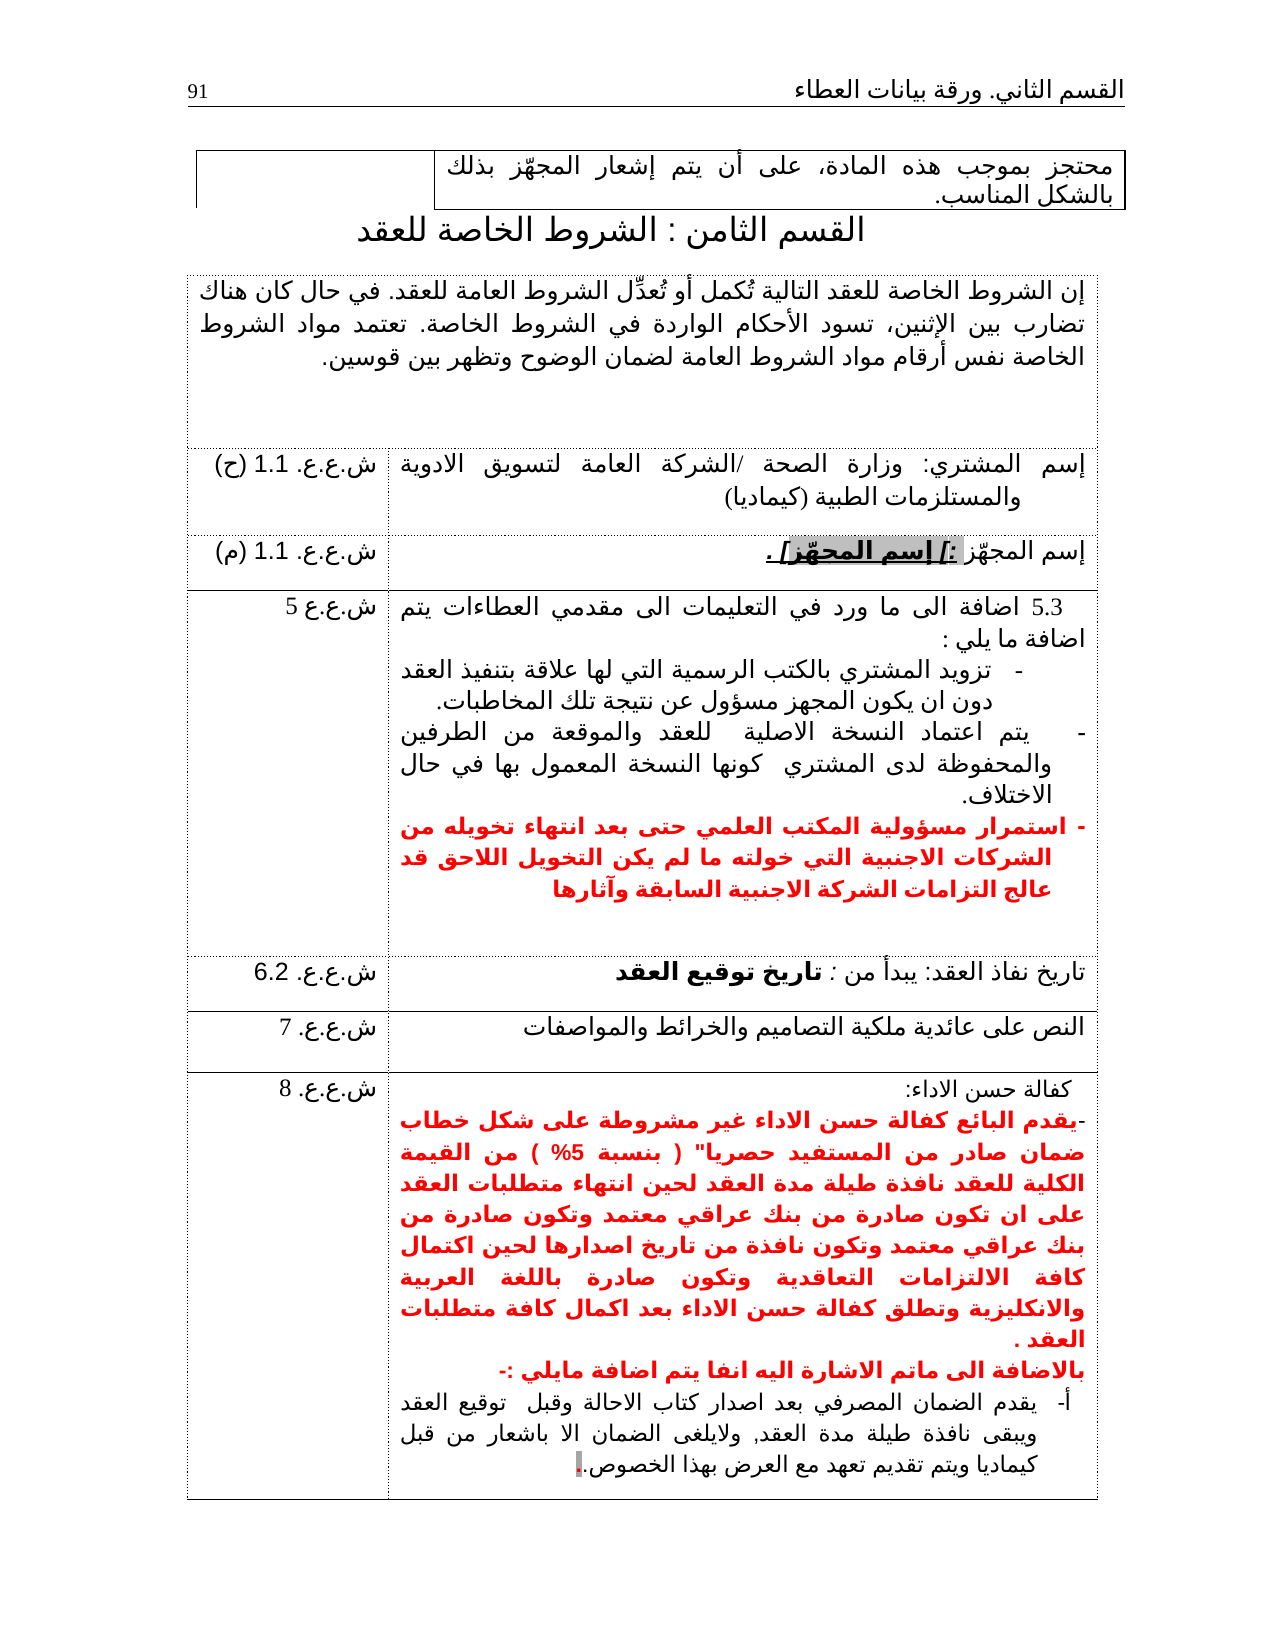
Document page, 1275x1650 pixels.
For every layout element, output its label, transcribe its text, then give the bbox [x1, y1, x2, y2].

table_cell ش.ع.ع. 1.1 (م) [188, 535, 388, 590]
table_cell ش.ع.ع. 8 [188, 1073, 388, 1499]
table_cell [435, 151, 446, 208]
table_cell إسم المجهّز :] إسم المجهّز] . [388, 535, 1097, 590]
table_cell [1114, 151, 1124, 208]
table_cell ش.ع.ع. 7 [188, 1012, 388, 1072]
text القسم الثامن : الشروط الخاصة للعقد [187, 209, 1125, 248]
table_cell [388, 1073, 1097, 1499]
table_cell ش.ع.ع 5 [188, 591, 388, 956]
table_header إن الشروط الخاصة للعقد التالية تُكمل أو تُعدِّل الشروط العامة للعقد. في حال كان هناك تضارب بين الإثنين، تسود الأحكام الواردة في الشروط الخاصة. تعتمد مواد الشروط الخاصة نفس أرقام مواد الشروط العامة لضمان الوضوح وتظهر بين قوسين. [188, 275, 1097, 448]
table_cell ش.ع.ع. 6.2 [188, 956, 388, 1011]
table_cell 5.3 اضافة الى ما ورد في التعليمات الى مقدمي العطاءات يتم اضافة ما يلي : - تزويد المشتري بالكتب الرسمية التي لها علاقة بتنفيذ العقد دون ان يكون المجهز مسؤول عن نتيجة تلك المخاطبات. - يتم اعتماد النسخة الاصلية للعقد والموقعة من الطرفين والمحفوظة لدى المشتري كونها النسخة المعمول بها في حال الاختلاف. - استمرار مسؤولية المكتب العلمي حتى بعد انتهاء تخويله من الشركات الاجنبية التي خولته ما لم يكن التخويل اللاحق قد عالج التزامات الشركة الاجنبية السابقة وآثارها [388, 591, 1097, 956]
table_cell ش.ع.ع. 1.1 (ح) [188, 448, 388, 535]
table_cell النص على عائدية ملكية التصاميم والخرائط والمواصفات [388, 1012, 1097, 1072]
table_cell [197, 151, 434, 208]
table_cell إسم المشتري: وزارة الصحة /الشركة العامة لتسويق الادوية والمستلزمات الطبية (كيماديا) [388, 448, 1097, 535]
table_cell تاريخ نفاذ العقد: يبدأ من : تاريخ توقيع العقد [388, 956, 1097, 1011]
